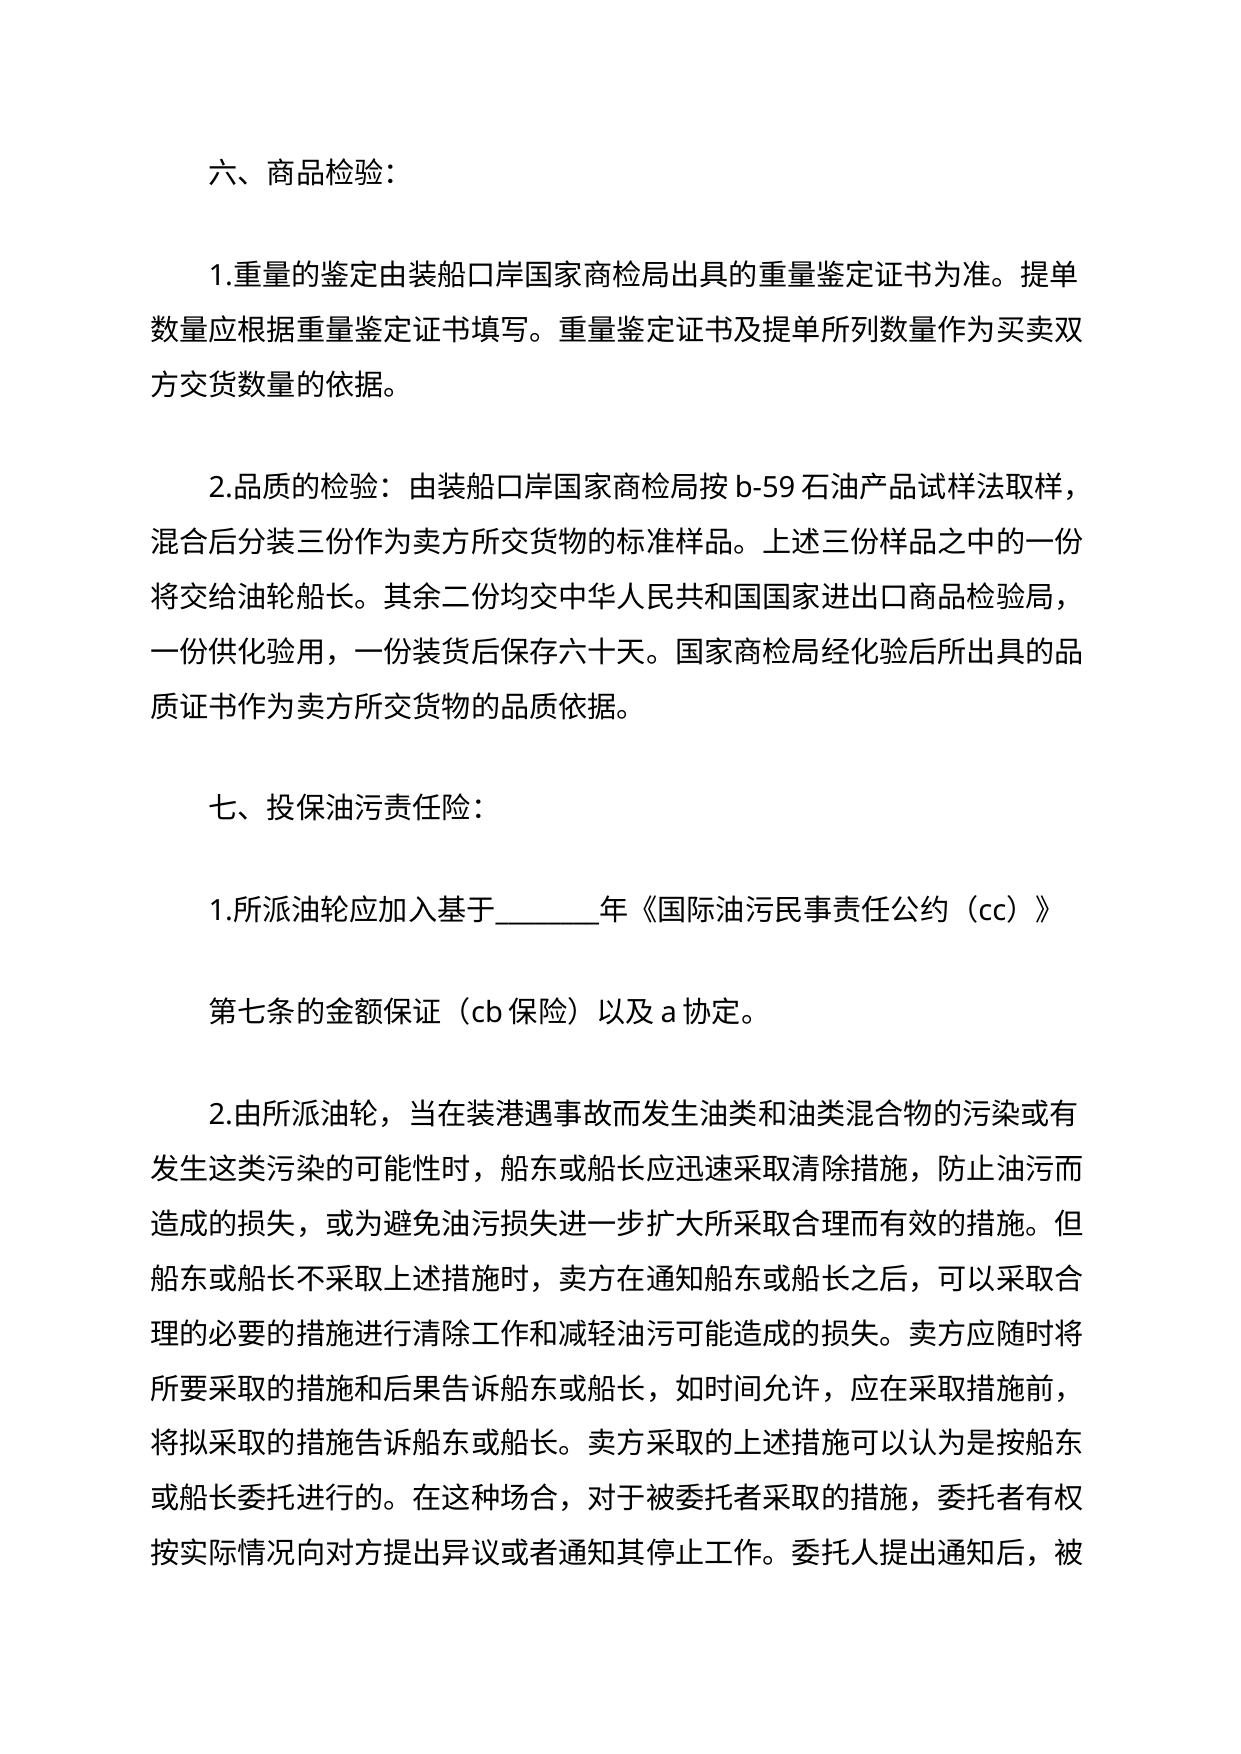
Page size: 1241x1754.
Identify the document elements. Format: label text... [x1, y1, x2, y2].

text 1.重量的鉴定由装船口岸国家商检局出具的重量鉴定证书为准。提单数量应根据重量鉴定证书填写。重量鉴定证书及提单所列数量作为买卖双方交货数量的依据。 [150, 252, 1090, 404]
text 第七条的金额保证（cb保险）以及a协定。 [150, 989, 1090, 1031]
text 六、商品检验： [150, 150, 1090, 192]
text 2.品质的检验：由装船口岸国家商检局按b-59石油产品试样法取样，混合后分装三份作为卖方所交货物的标准样品。上述三份样品之中的一份将交给油轮船长。其余二份均交中华人民共和国国家进出口商品检验局，一份供化验用，一份装货后保存六十天。国家商检局经化验后所出具的品质证书作为卖方所交货物的品质依据。 [150, 463, 1090, 725]
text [150, 1091, 1090, 1572]
text 七、投保油污责任险： [150, 785, 1090, 827]
text 1.所派油轮应加入基于________年《国际油污民事责任公约（cc）》 [150, 887, 1090, 929]
